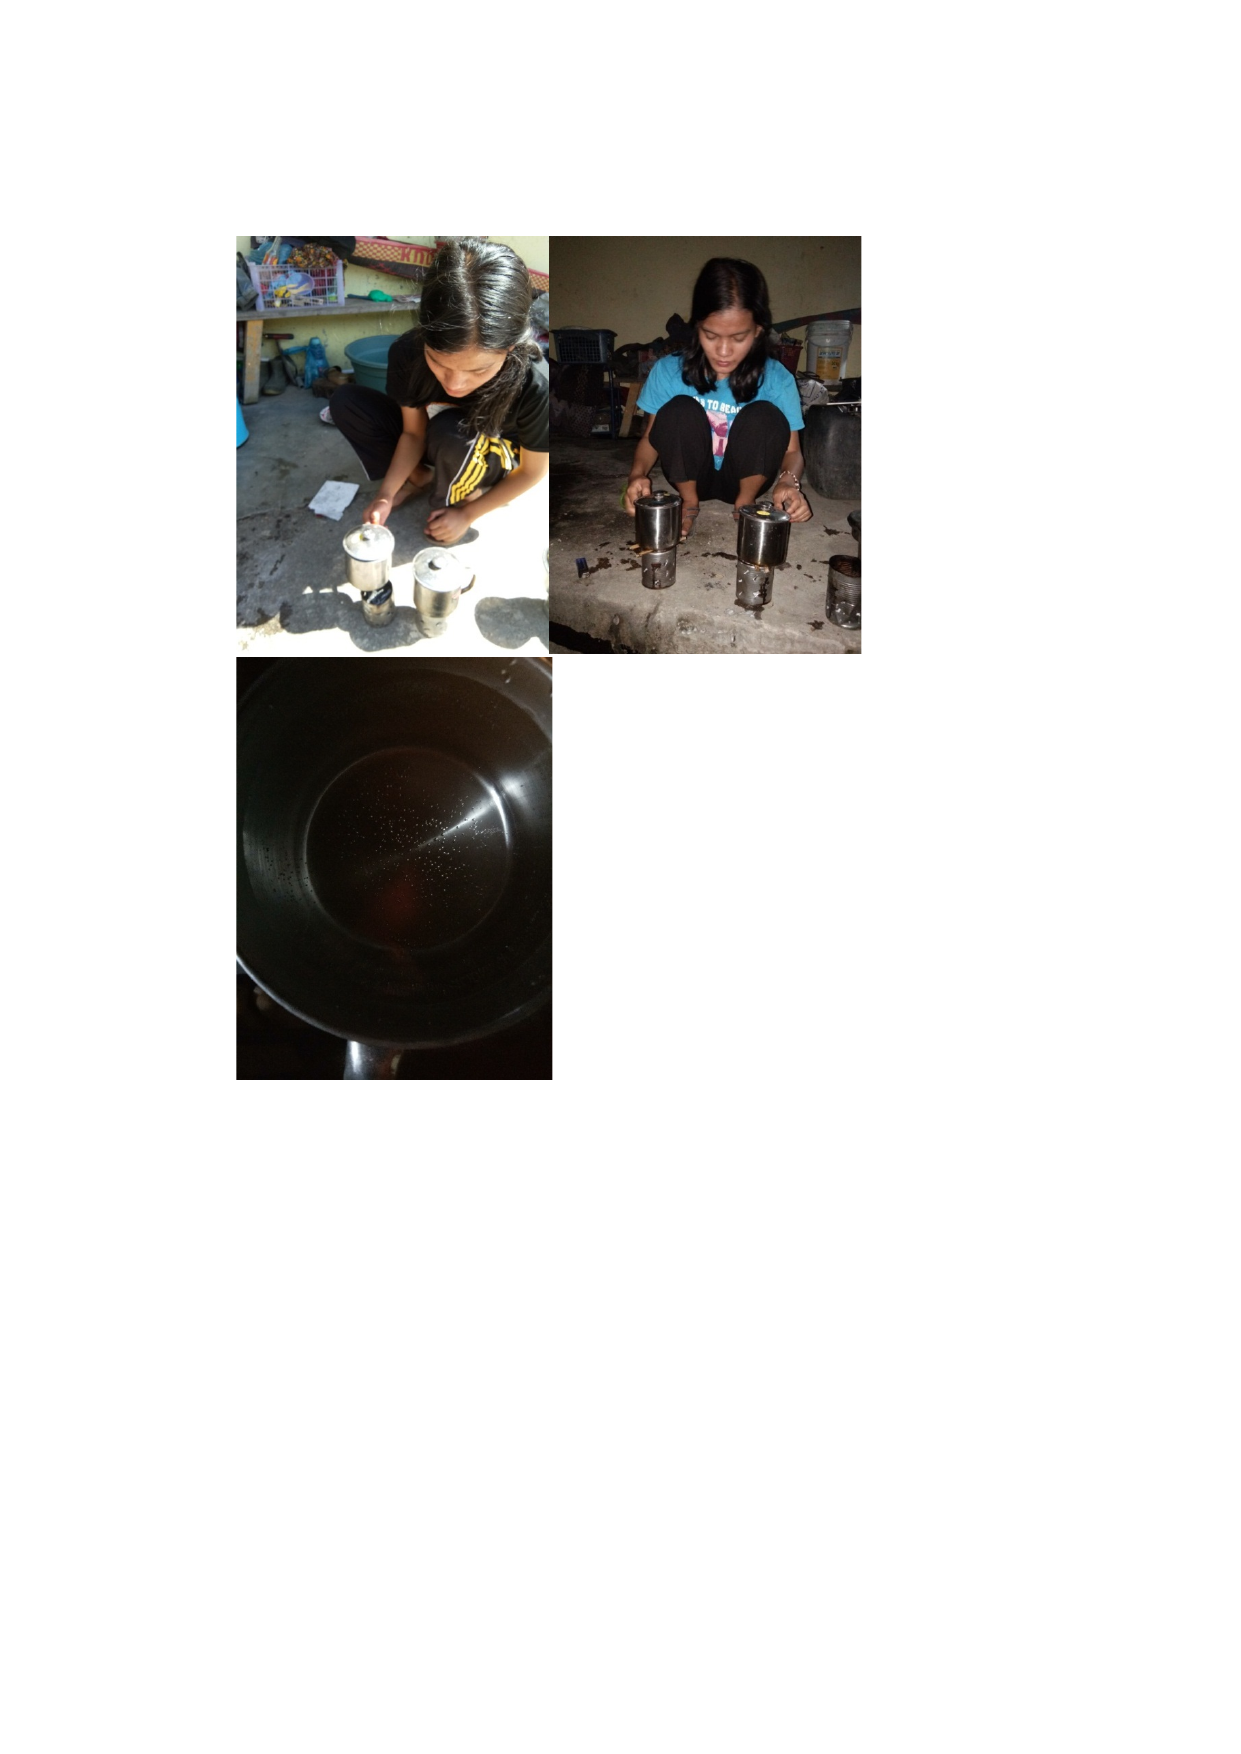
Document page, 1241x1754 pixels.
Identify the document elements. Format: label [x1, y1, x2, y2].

picture [236, 657, 553, 1080]
picture [236, 236, 862, 654]
